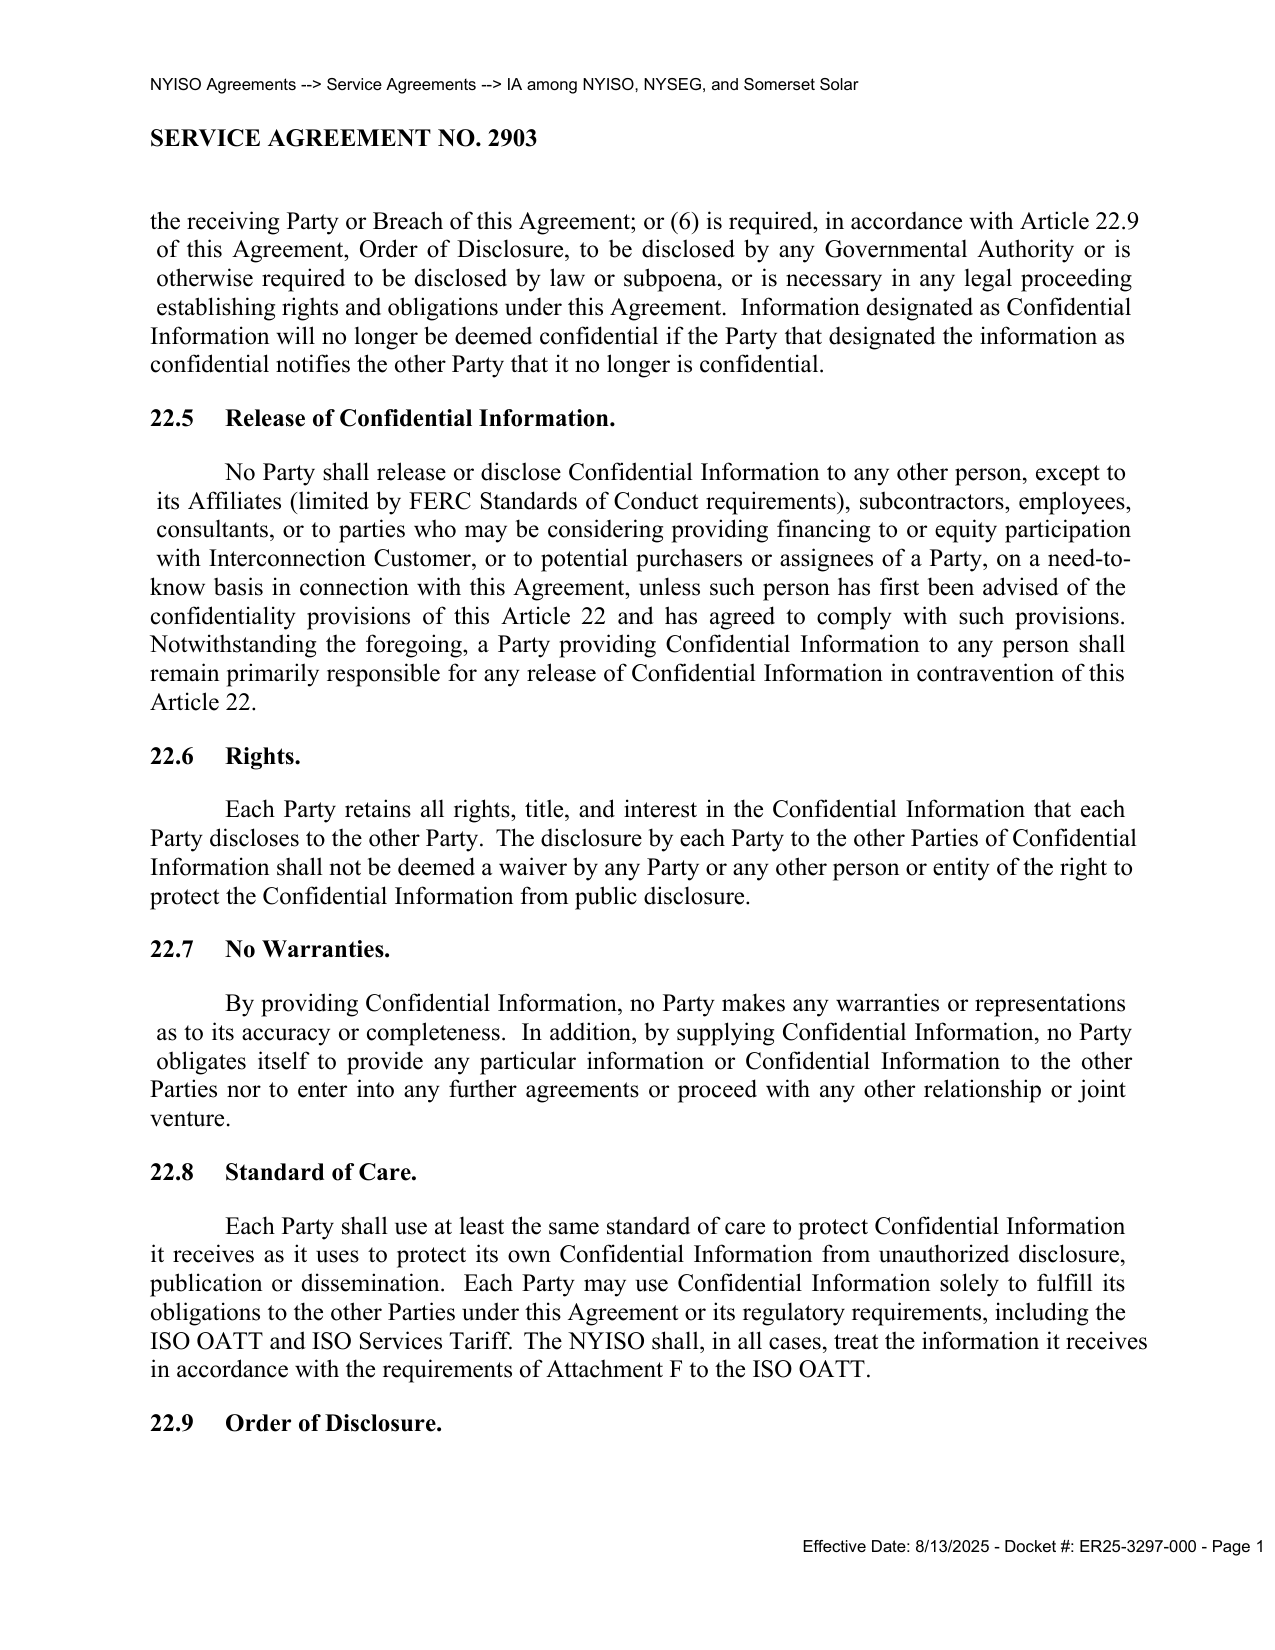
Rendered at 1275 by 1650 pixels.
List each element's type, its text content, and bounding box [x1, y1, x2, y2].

list SERVICE AGREEMENT NO. 2903 [150, 124, 1264, 152]
list 22.9 Order of Disclosure. [150, 1409, 1264, 1437]
list 22.5 Release of Confidential Information. [150, 404, 1264, 432]
list 22.7 No Warranties. [150, 935, 1264, 964]
list Each Party retains all rights, title, and interest in the Confidential Information that each Party discloses to the other Party. The disclosure by each Party to the other Parties of Confidential Information shall not be deemed a waiver by any Party or any other person or entity of the right to protect the Confidential Information from public disclosure. [150, 795, 1264, 910]
list 22.6 Rights. [150, 741, 1264, 770]
list the receiving Party or Breach of this Agreement; or (6) is required, in accordance with Article 22.9 of this Agreement, Order of Disclosure, to be disclosed by any Governmental Authority or is otherwise required to be disclosed by law or subpoena, or is necessary in any legal proceeding establishing rights and obligations under this Agreement. Information designated as Confidential Information will no longer be deemed confidential if the Party that designated the information as confidential notifies the other Party that it no longer is confidential. [150, 206, 1264, 379]
list No Party shall release or disclose Confidential Information to any other person, except to its Affiliates (limited by FERC Standards of Conduct requirements), subcontractors, employees, consultants, or to parties who may be considering providing financing to or equity participation with Interconnection Customer, or to potential purchasers or assignees of a Party, on a need-to- know basis in connection with this Agreement, unless such person has first been advised of the confidentiality provisions of this Article 22 and has agreed to comply with such provisions. Notwithstanding the foregoing, a Party providing Confidential Information to any person shall remain primarily responsible for any release of Confidential Information in contravention of this Article 22. [150, 457, 1264, 716]
list By providing Confidential Information, no Party makes any warranties or representations as to its accuracy or completeness. In addition, by supplying Confidential Information, no Party obligates itself to provide any particular information or Confidential Information to the other Parties nor to enter into any further agreements or proceed with any other relationship or joint venture. [150, 989, 1264, 1132]
list 22.8 Standard of Care. [150, 1157, 1264, 1186]
list Each Party shall use at least the same standard of care to protect Confidential Information it receives as it uses to protect its own Confidential Information from unauthorized disclosure, publication or dissemination. Each Party may use Confidential Information solely to fulfill its obligations to the other Parties under this Agreement or its regulatory requirements, including the ISO OATT and ISO Services Tariff. The NYISO shall, in all cases, treat the information it receives in accordance with the requirements of Attachment F to the ISO OATT. [150, 1211, 1264, 1384]
